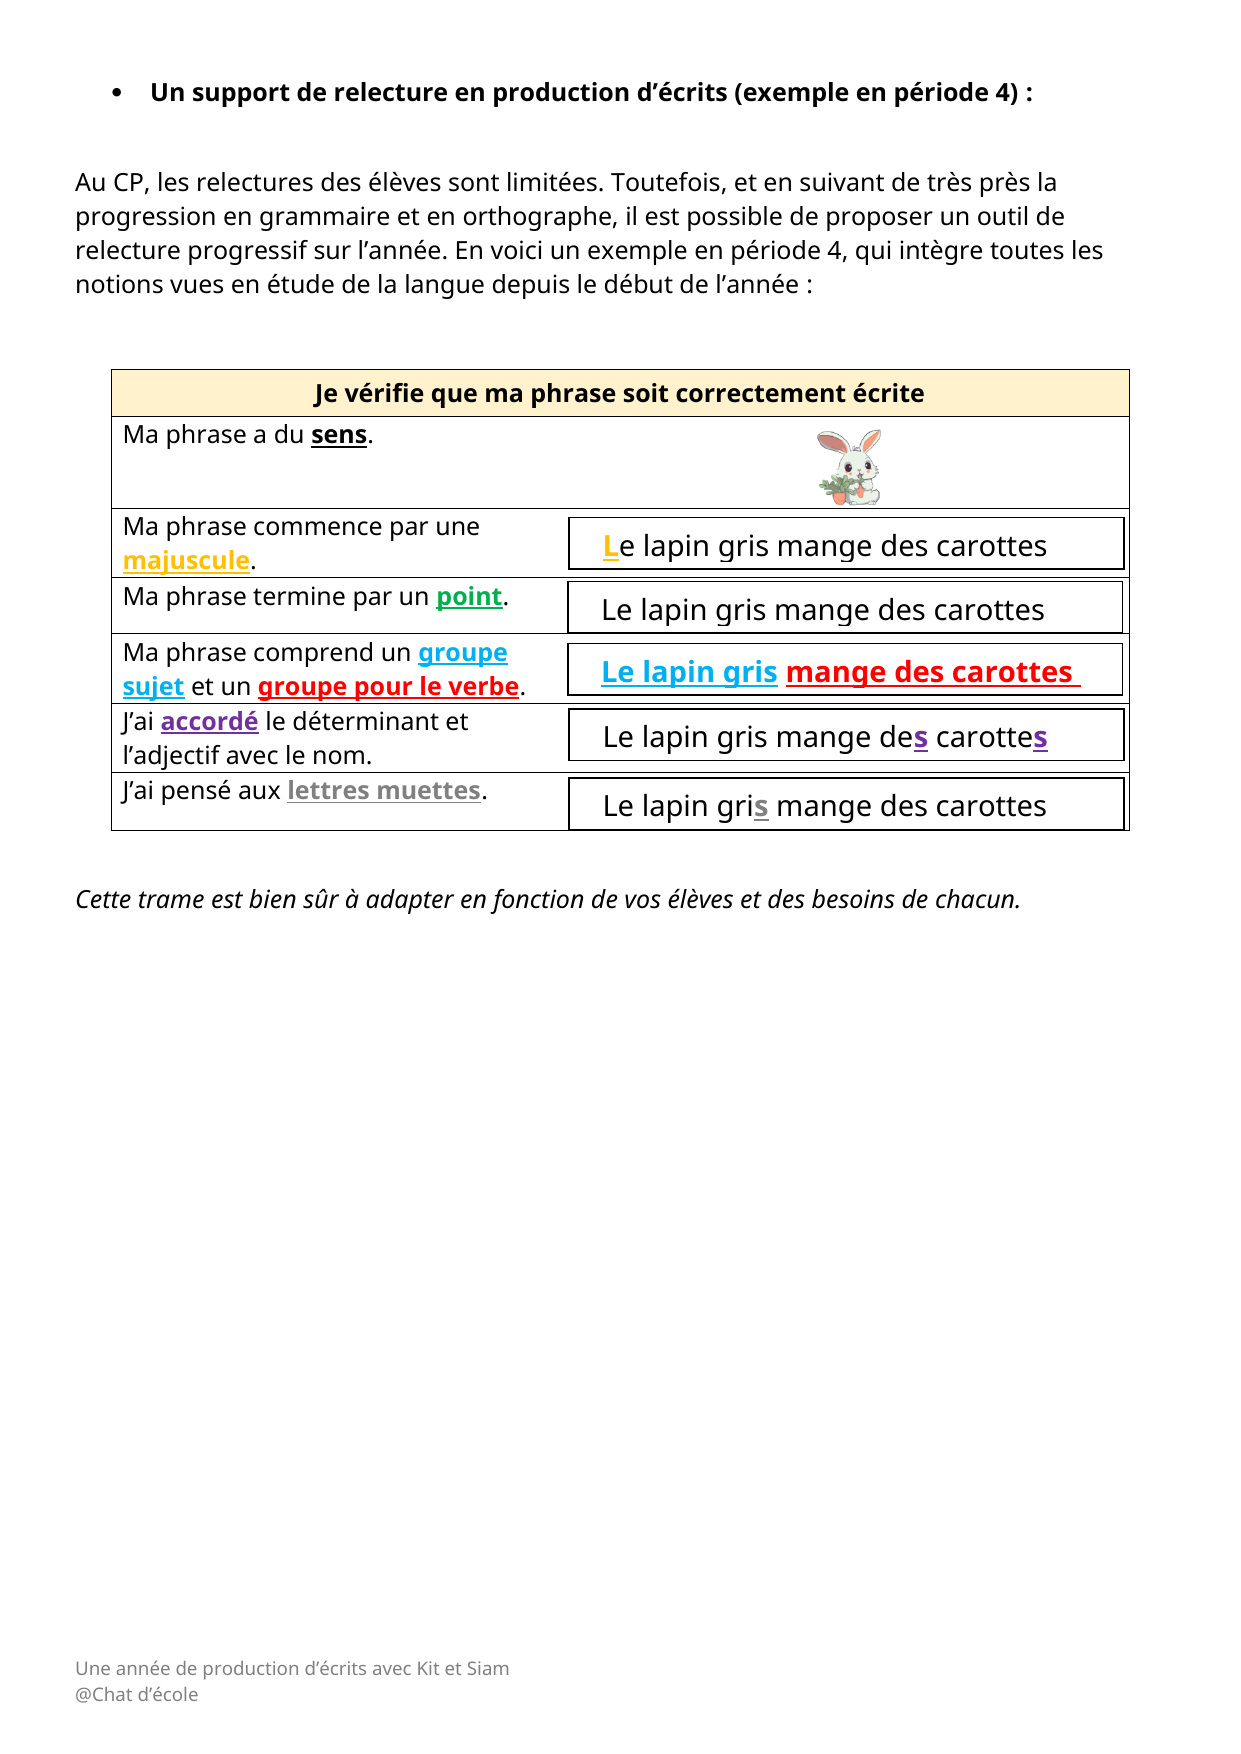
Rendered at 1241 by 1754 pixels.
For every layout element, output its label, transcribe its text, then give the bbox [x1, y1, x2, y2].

table_cell Ma phrase comprend un groupe sujet et un groupe pour le verbe. [112, 634, 1129, 702]
picture [812, 422, 895, 508]
table_header Je vérifie que ma phrase soit correctement écrite [112, 370, 1129, 416]
table_cell Ma phrase commence par une majuscule. [112, 509, 1129, 577]
table_cell Ma phrase termine par un point. [112, 578, 1129, 633]
table_cell J’ai pensé aux lettres muettes. [112, 773, 1129, 830]
text Cette trame est bien sûr à adapter en fonction de vos élèves et des besoins de chacun. [75, 882, 1165, 916]
list Un support de relecture en production d’écrits (exemple en période 4) : [112, 75, 1165, 109]
table_cell Ma phrase a du sens. [112, 417, 1129, 508]
table_cell J’ai accordé le déterminant et l’adjectif avec le nom. [112, 704, 1129, 772]
text Au CP, les relectures des élèves sont limitées. Toutefois, et en suivant de très près la progression en grammaire et en orthographe, il est possible de proposer un outil de relecture progressif sur l’année. En voici un exemple en période 4, qui intègre toutes les notions vues en étude de la langue depuis le début de l’année : [75, 165, 1165, 301]
